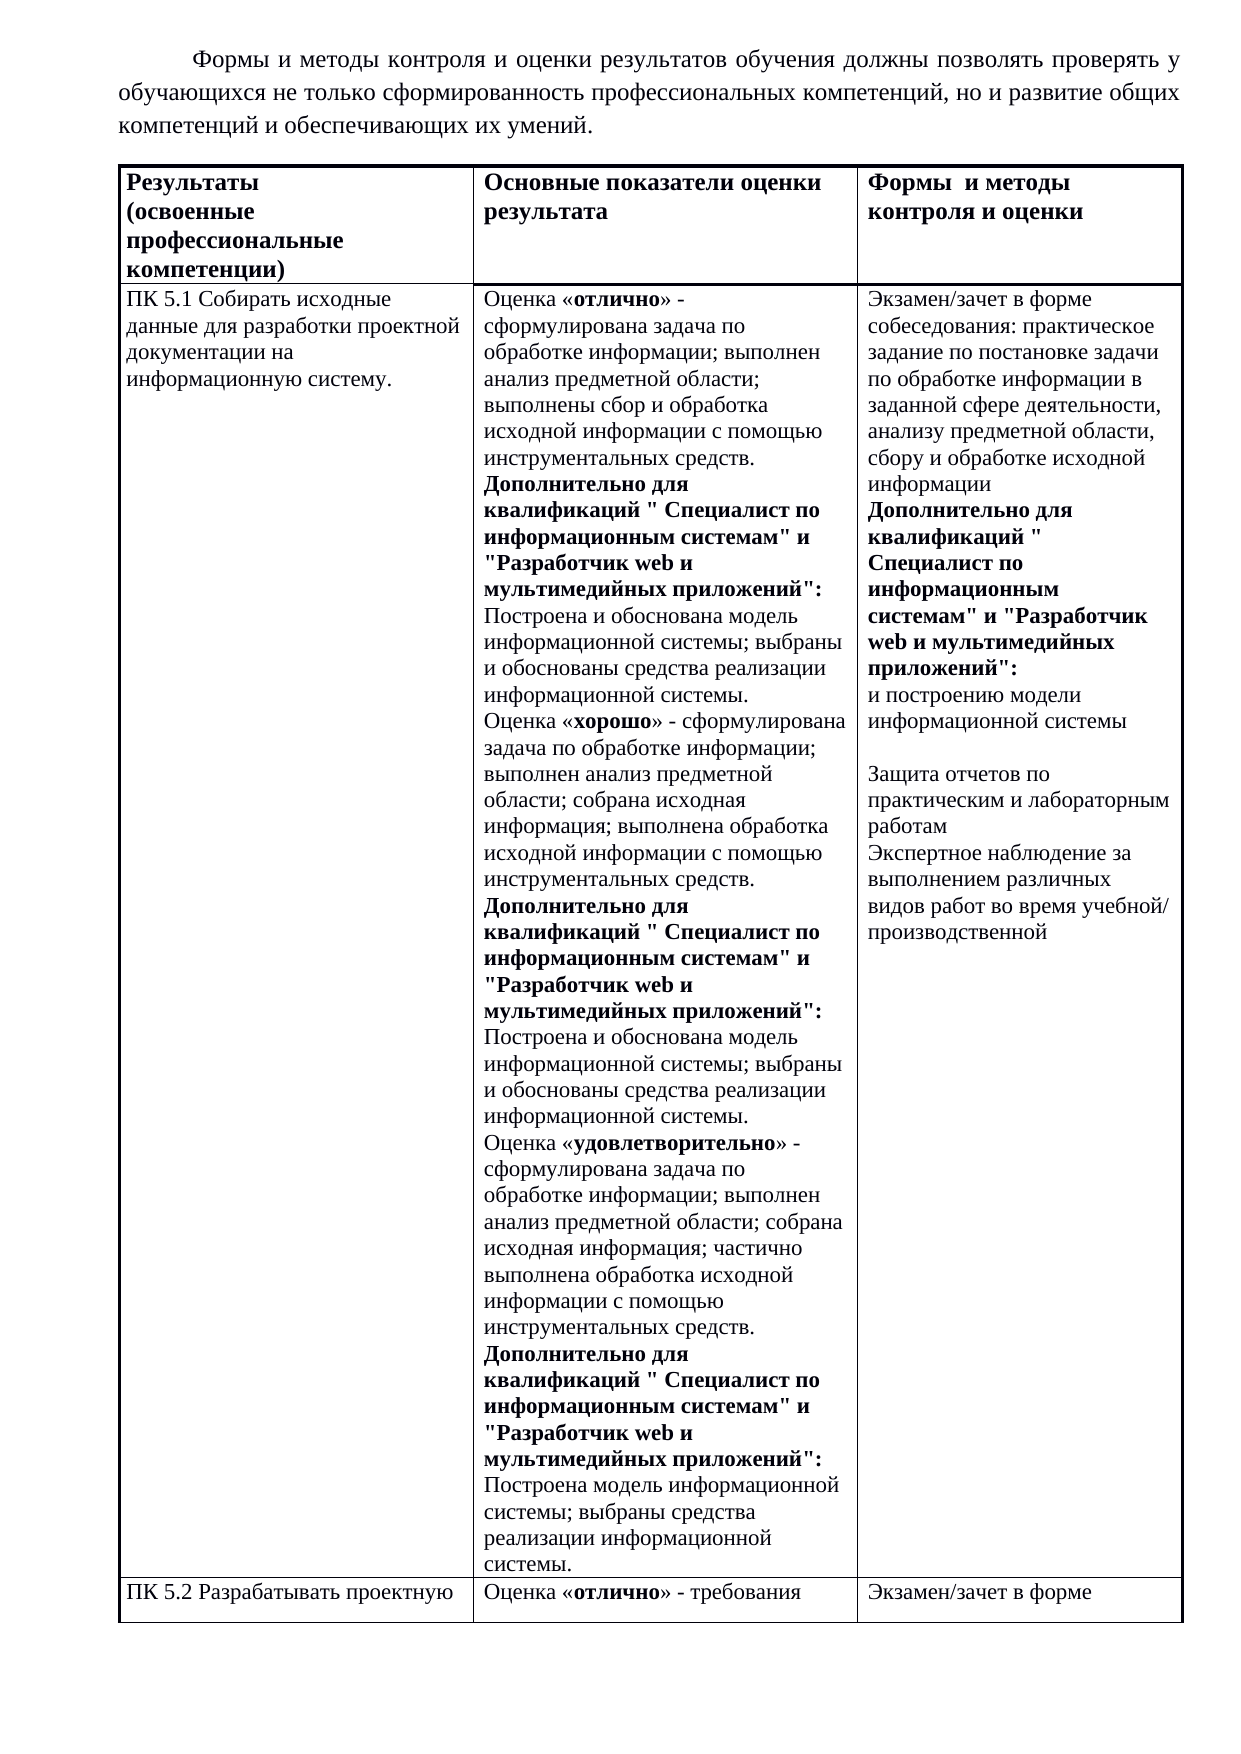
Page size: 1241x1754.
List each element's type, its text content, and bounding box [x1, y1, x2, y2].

table_header Результаты (освоенные профессиональные компетенции) [121, 168, 473, 282]
table_cell Экзамен/зачет в форме собеседования: практическое задание по постановке задачи по обработке информации в заданной сфере деятельности, анализу предметной области, сбору и обработке исходной информации Дополнительно для квалификаций " Специалист по информационным системам" и "Разработчик web и мультимедийных приложений": и построению модели информационной системы Защита отчетов по практическим и лабораторным работам Экспертное наблюдение за выполнением различных видов работ во время учебной/ производственной [858, 286, 1181, 1577]
table_cell Оценка «отлично» - сформулирована задача по обработке информации; выполнен анализ предметной области; выполнены сбор и обработка исходной информации с помощью инструментальных средств. Дополнительно для квалификаций " Специалист по информационным системам" и "Разработчик web и мультимедийных приложений": Построена и обоснована модель информационной системы; выбраны и обоснованы средства реализации информационной системы. Оценка «хорошо» - сформулирована задача по обработке информации; выполнен анализ предметной области; собрана исходная информация; выполнена обработка исходной информации с помощью инструментальных средств. Дополнительно для квалификаций " Специалист по информационным системам" и "Разработчик web и мультимедийных приложений": Построена и обоснована модель информационной системы; выбраны и обоснованы средства реализации информационной системы. Оценка «удовлетворительно» - сформулирована задача по обработке информации; выполнен анализ предметной области; собрана исходная информация; частично выполнена обработка исходной информации с помощью инструментальных средств. Дополнительно для квалификаций " Специалист по информационным системам" и "Разработчик web и мультимедийных приложений": Построена модель информационной системы; выбраны средства реализации информационной системы. [474, 286, 857, 1577]
text Формы и методы контроля и оценки результатов обучения должны позволять проверять у обучающихся не только сформированность профессиональных компетенций, но и развитие общих компетенций и обеспечивающих их умений. [118, 44, 1181, 139]
table_cell ПК 5.1 Собирать исходные данные для разработки проектной документации на информационную систему. [121, 284, 473, 1577]
table_header Формы и методы контроля и оценки [858, 168, 1181, 282]
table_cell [474, 1578, 857, 1622]
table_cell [858, 1578, 1181, 1622]
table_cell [121, 1578, 473, 1622]
table_header Основные показатели оценки результата [474, 168, 857, 282]
